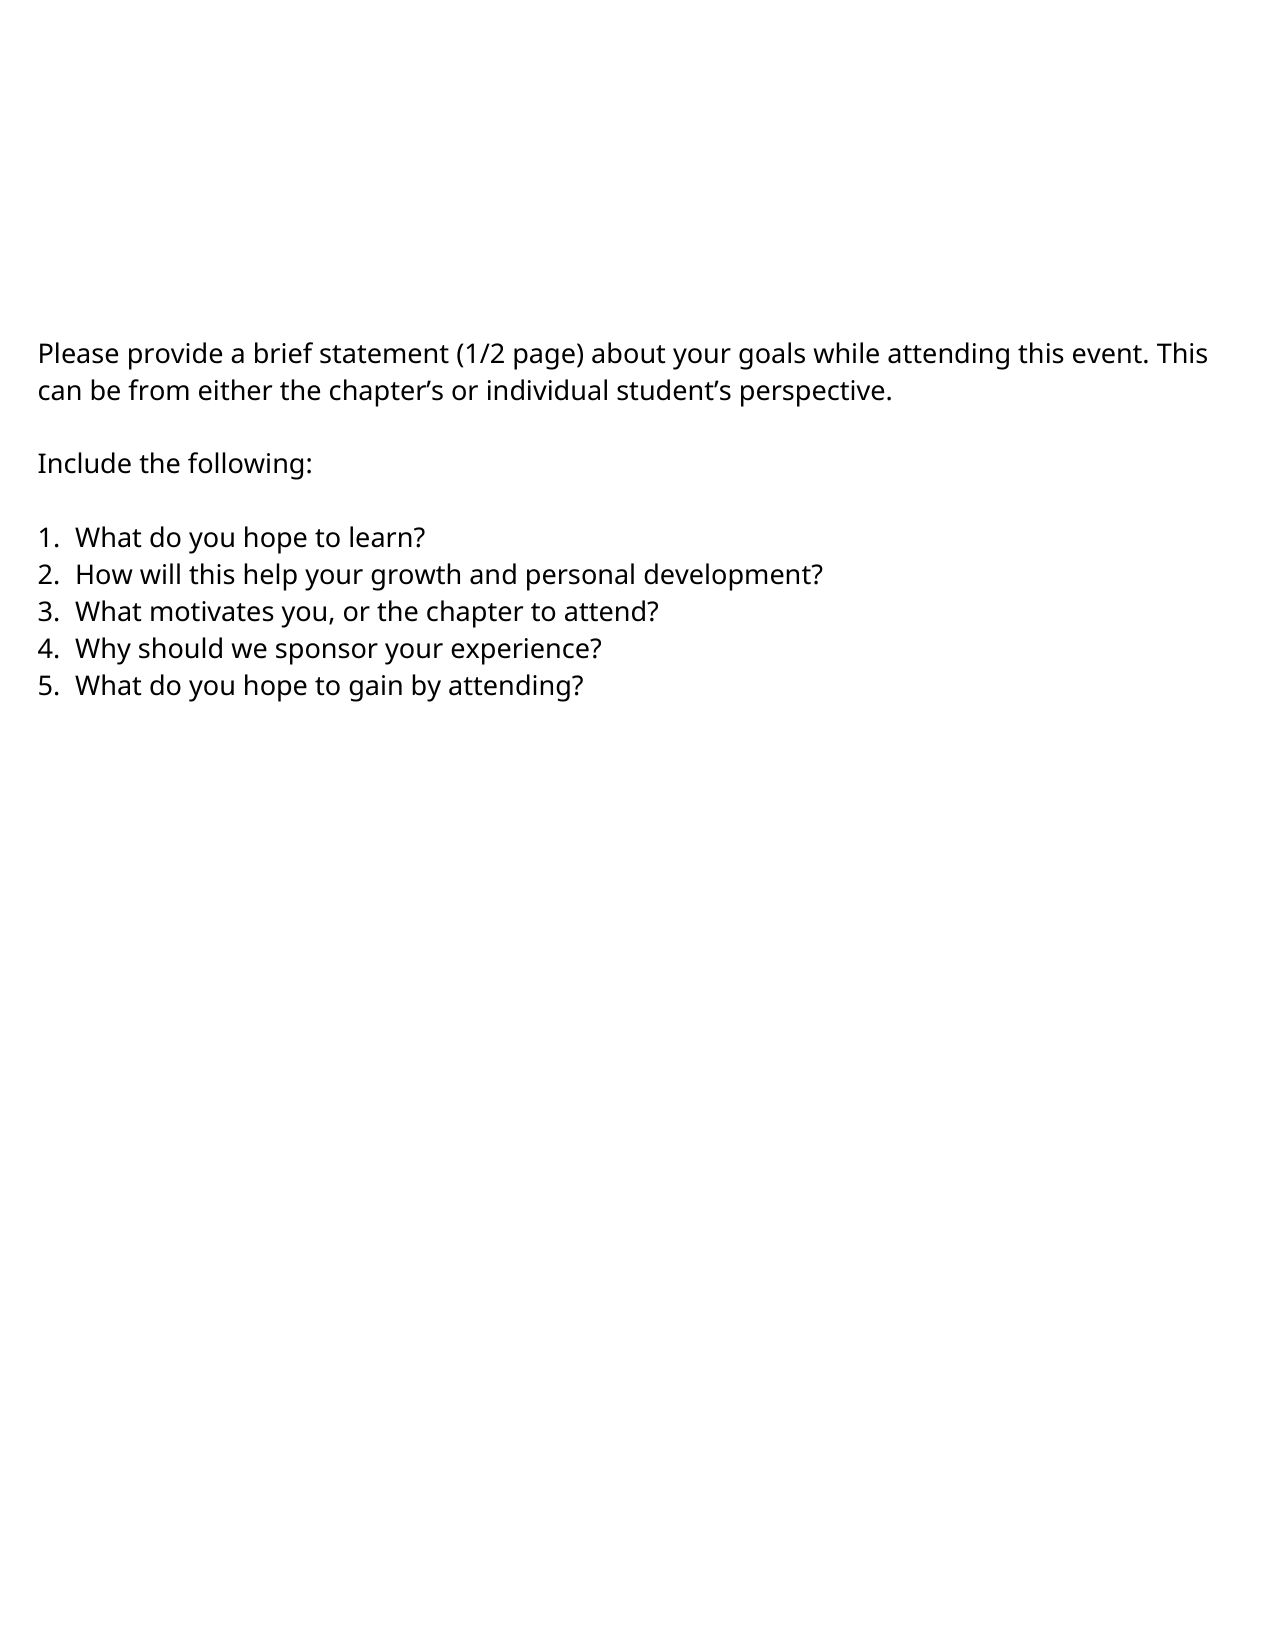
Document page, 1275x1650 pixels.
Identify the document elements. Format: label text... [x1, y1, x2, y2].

list What do you hope to learn? [37, 519, 1237, 556]
list How will this help your growth and personal development? [37, 556, 1237, 592]
list What do you hope to gain by attending? [37, 666, 1237, 703]
list Why should we sponsor your experience? [37, 629, 1237, 666]
list What motivates you, or the chapter to attend? [37, 592, 1237, 629]
text Please provide a brief statement (1/2 page) about your goals while attending this event. This can be from either the chapter’s or individual student’s perspective. [37, 334, 1237, 408]
text Include the following: [37, 445, 1237, 482]
